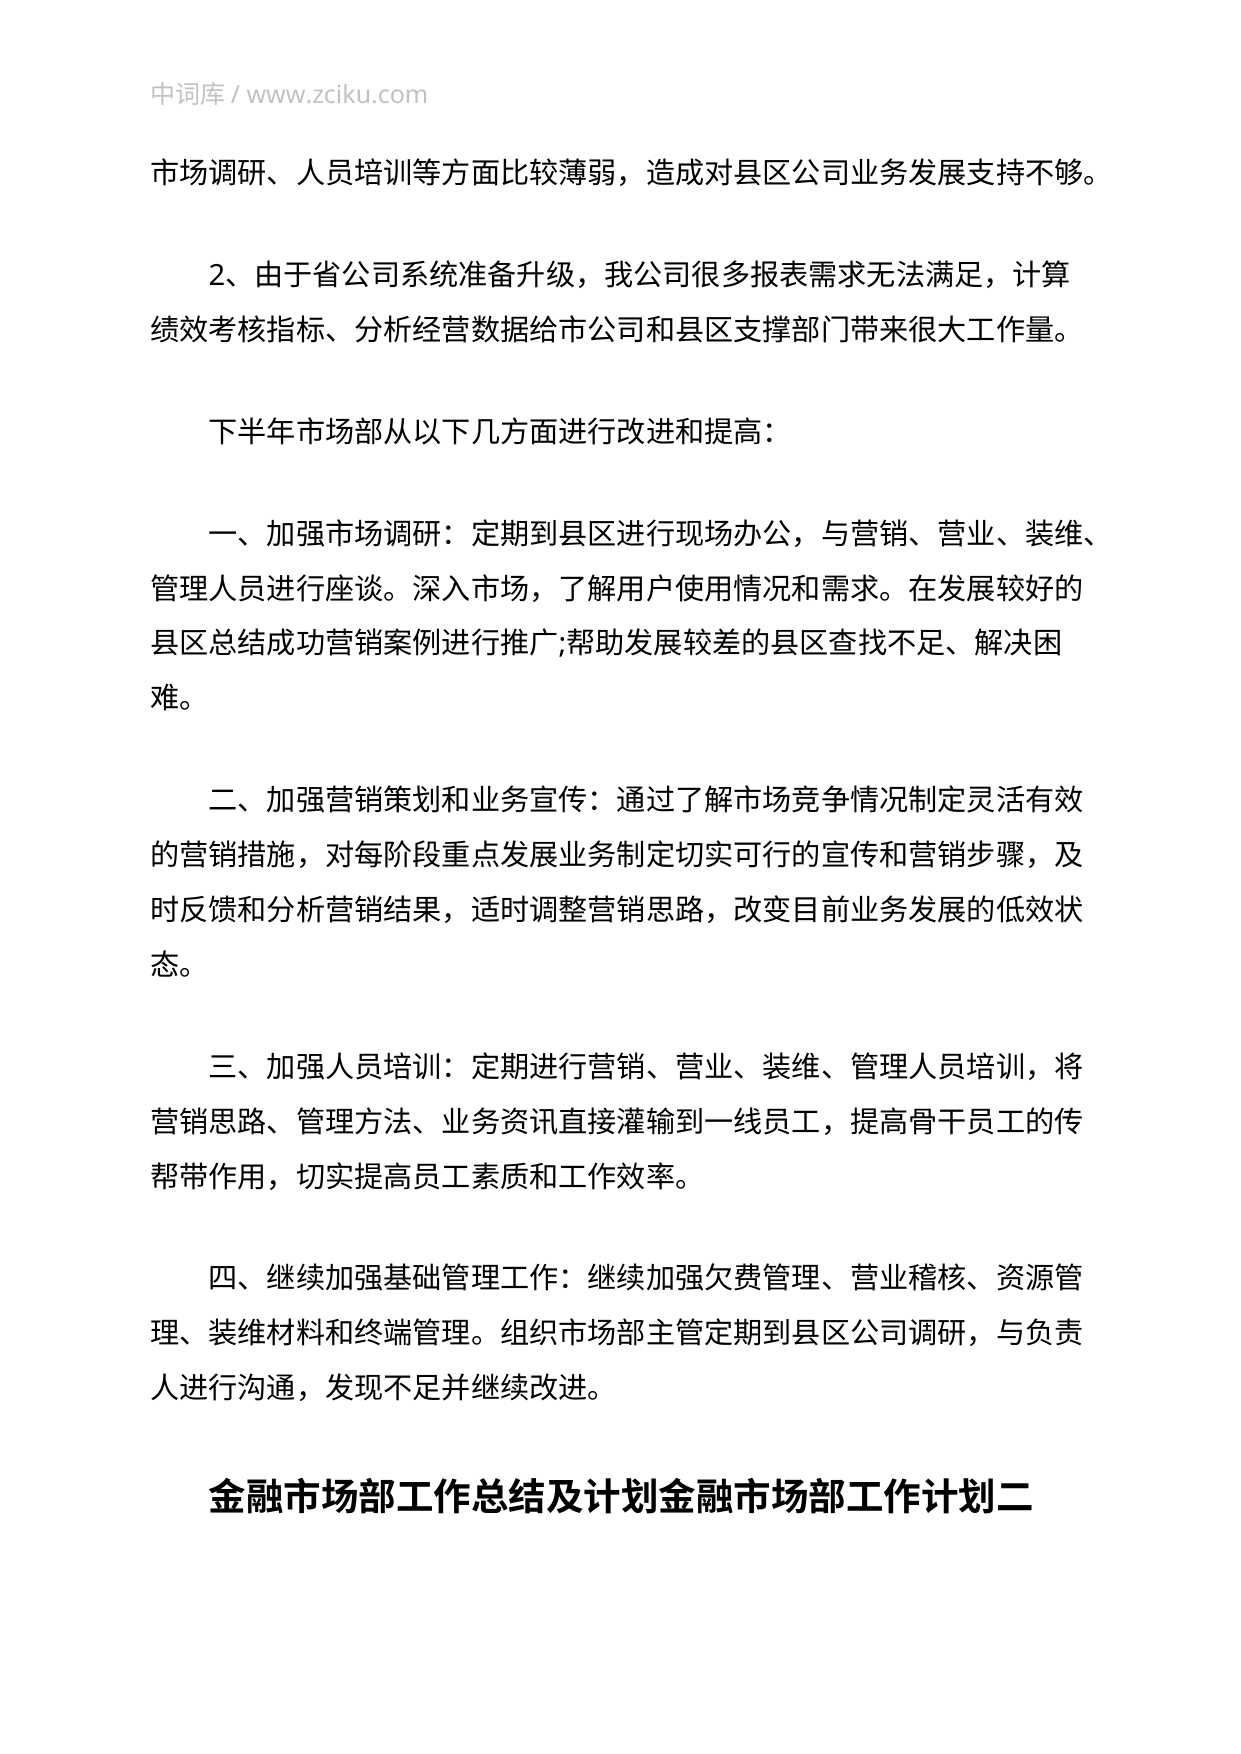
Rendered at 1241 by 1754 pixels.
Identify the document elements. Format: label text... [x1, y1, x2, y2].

text 下半年市场部从以下几方面进行改进和提高： [150, 408, 1090, 451]
text 二、加强营销策划和业务宣传：通过了解市场竞争情况制定灵活有效的营销措施，对每阶段重点发展业务制定切实可行的宣传和营销步骤，及时反馈和分析营销结果，适时调整营销思路，改变目前业务发展的低效状态。 [150, 777, 1090, 984]
text 三、加强人员培训：定期进行营销、营业、装维、管理人员培训，将营销思路、管理方法、业务资讯直接灌输到一线员工，提高骨干员工的传帮带作用，切实提高员工素质和工作效率。 [150, 1043, 1090, 1195]
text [150, 150, 1090, 192]
text 金融市场部工作总结及计划金融市场部工作计划二 [150, 1466, 1090, 1521]
text 2、由于省公司系统准备升级，我公司很多报表需求无法满足，计算绩效考核指标、分析经营数据给市公司和县区支撑部门带来很大工作量。 [150, 252, 1090, 349]
text 一、加强市场调研：定期到县区进行现场办公，与营销、营业、装维、管理人员进行座谈。深入市场，了解用户使用情况和需求。在发展较好的县区总结成功营销案例进行推广;帮助发展较差的县区查找不足、解决困难。 [150, 510, 1090, 717]
text 四、继续加强基础管理工作：继续加强欠费管理、营业稽核、资源管理、装维材料和终端管理。组织市场部主管定期到县区公司调研，与负责人进行沟通，发现不足并继续改进。 [150, 1255, 1090, 1407]
